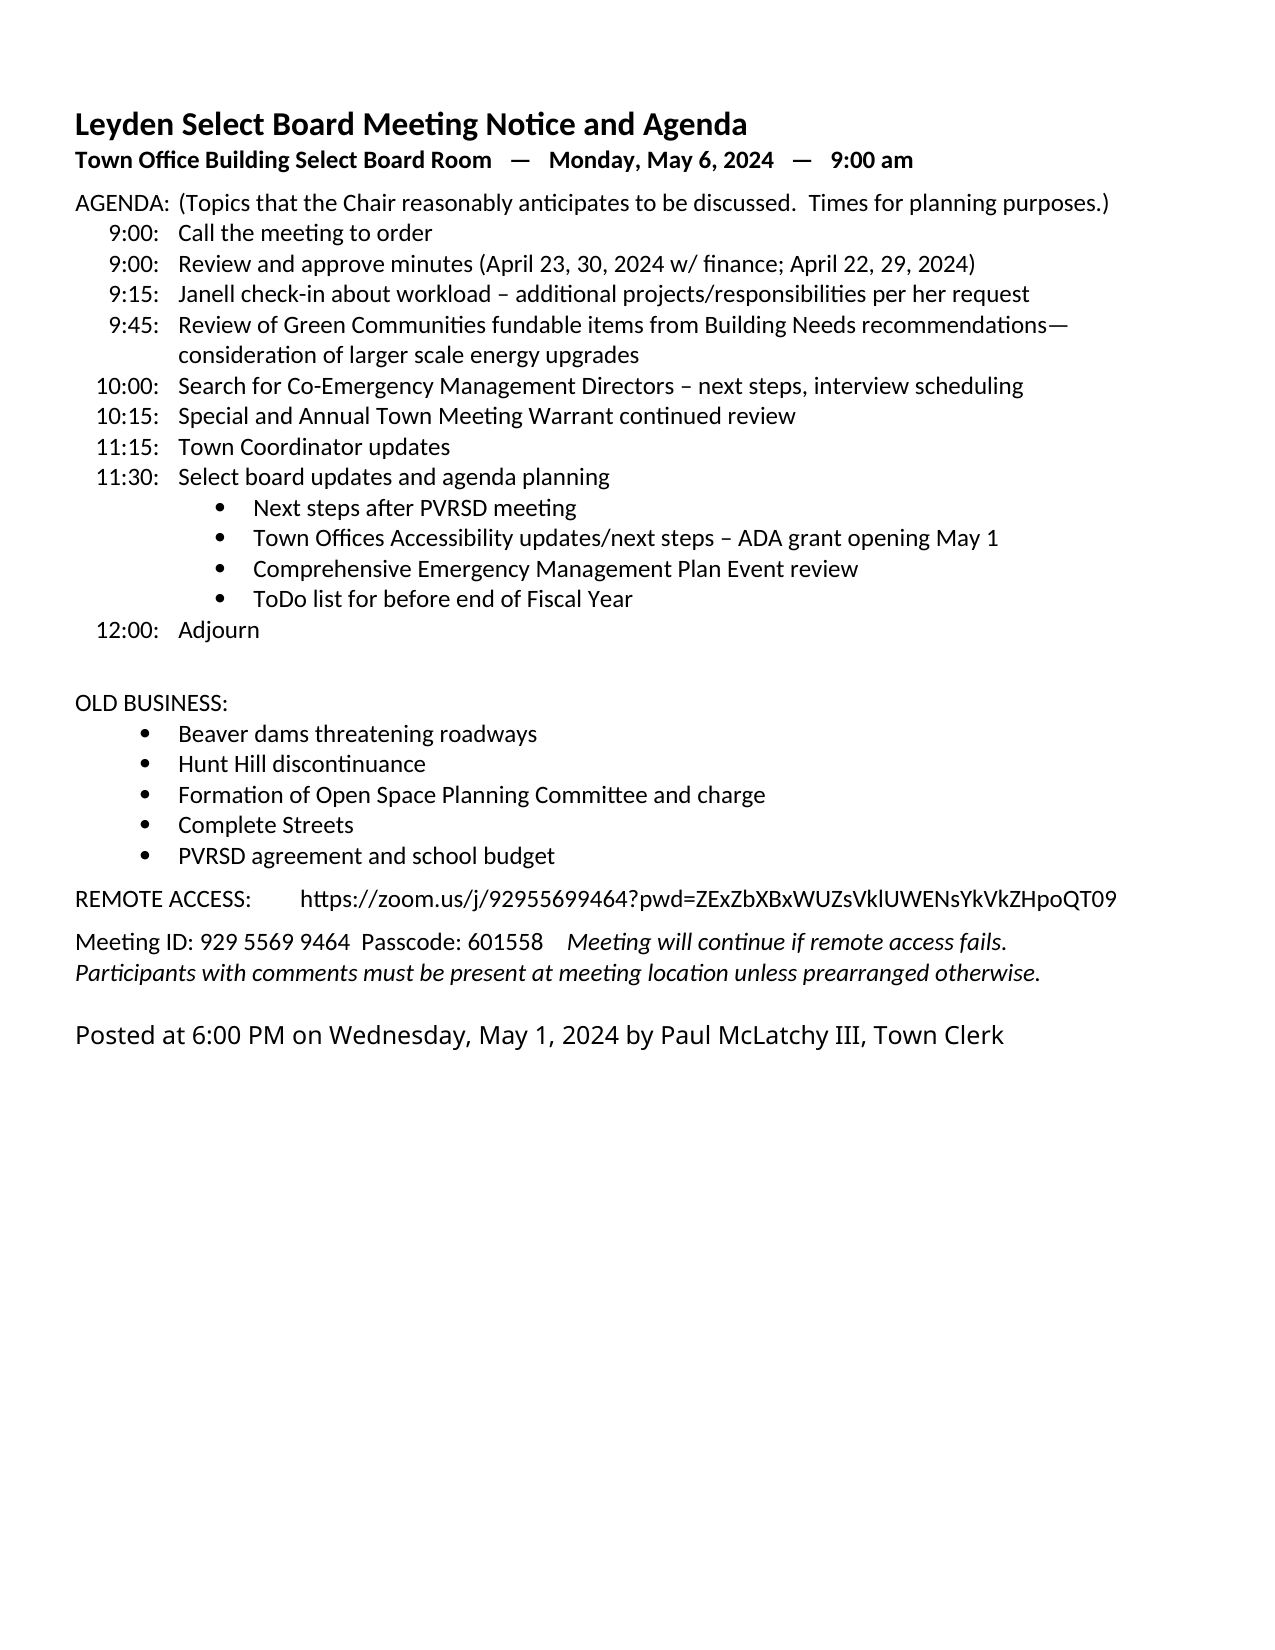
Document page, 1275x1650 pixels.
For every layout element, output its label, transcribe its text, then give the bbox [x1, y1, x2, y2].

text 9:00: Call the meeting to order [75, 217, 1200, 248]
text REMOTE ACCESS: https://zoom.us/j/92955699464?pwd=ZExZbXBxWUZsVklUWENsYkVkZHpoQT09 [75, 883, 1200, 914]
text 9:15: Janell check-in about workload – additional projects/responsibilities per her request [75, 278, 1200, 309]
list Comprehensive Emergency Management Plan Event review [216, 553, 1200, 583]
text AGENDA: (Topics that the Chair reasonably anticipates to be discussed. Times for planning purposes.) [75, 187, 1200, 217]
text Posted at 6:00 PM on Wednesday, May 1, 2024 by Paul McLatchy III, Town Clerk [75, 1018, 1200, 1052]
text 12:00: Adjourn [75, 614, 1200, 644]
text 9:00: Review and approve minutes (April 23, 30, 2024 w/ finance; April 22, 29, 2024) [75, 248, 1200, 278]
list Beaver dams threatening roadways [141, 718, 1200, 749]
text 11:30: Select board updates and agenda planning [75, 461, 1200, 492]
text 10:00: Search for Co-Emergency Management Directors – next steps, interview scheduling [75, 370, 1200, 400]
list Complete Streets [141, 810, 1200, 840]
text 10:15: Special and Annual Town Meeting Warrant continued review [75, 400, 1200, 431]
list Formation of Open Space Planning Committee and charge [141, 779, 1200, 810]
text Meeting ID: 929 5569 9464 Passcode: 601558 Meeting will continue if remote access fails. [75, 926, 1200, 957]
text Participants with comments must be present at meeting location unless prearranged otherwise. [75, 957, 1200, 987]
list Hunt Hill discontinuance [141, 749, 1200, 779]
text Town Office Building Select Board Room — Monday, May 6, 2024 — 9:00 am [75, 144, 1200, 174]
list Next steps after PVRSD meeting [216, 492, 1200, 522]
text 9:45: Review of Green Communities fundable items from Building Needs recommendations—consideration of larger scale energy upgrades [75, 309, 1200, 370]
list Town Offices Accessibility updates/next steps – ADA grant opening May 1 [216, 522, 1200, 553]
list ToDo list for before end of Fiscal Year [216, 583, 1200, 614]
text 11:15: Town Coordinator updates [75, 431, 1200, 461]
text Leyden Select Board Meeting Notice and Agenda [75, 103, 1200, 144]
text OLD BUSINESS: [75, 688, 1200, 718]
list PVRSD agreement and school budget [141, 840, 1200, 871]
